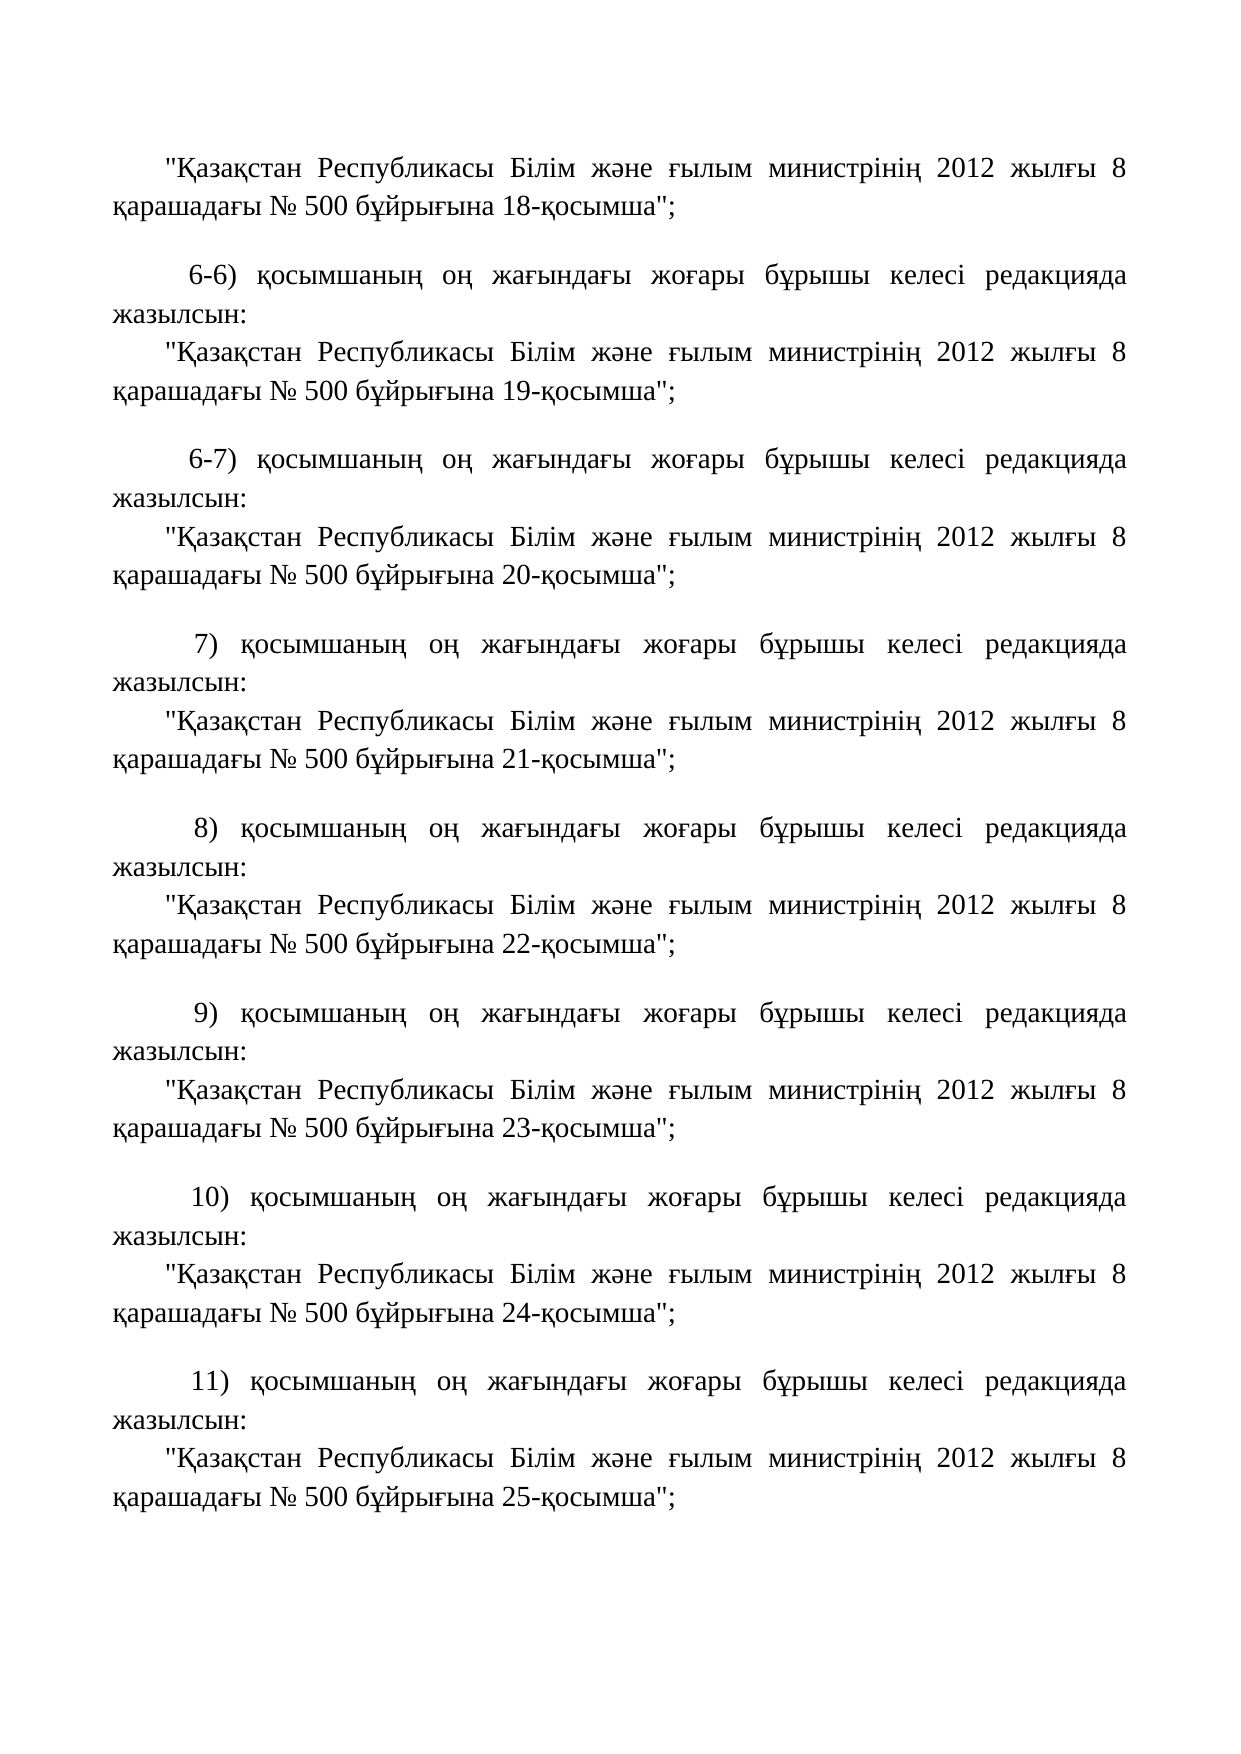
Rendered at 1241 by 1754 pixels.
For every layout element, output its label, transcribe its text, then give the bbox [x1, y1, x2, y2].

text 6-7) қосымшаның оң жағындағы жоғары бұрышы келесі редакцияда жазылсын: [112, 442, 1128, 514]
text "Қазақстан Республикасы Білім және ғылым министрінің 2012 жылғы 8 қарашадағы № 500 бұйрығына 21-қосымша"; [112, 703, 1128, 775]
text "Қазақстан Республикасы Білім және ғылым министрінің 2012 жылғы 8 қарашадағы № 500 бұйрығына 20-қосымша"; [112, 519, 1128, 591]
text "Қазақстан Республикасы Білім және ғылым министрінің 2012 жылғы 8 қарашадағы № 500 бұйрығына 19-қосымша"; [112, 334, 1128, 406]
text "Қазақстан Республикасы Білім және ғылым министрінің 2012 жылғы 8 қарашадағы № 500 бұйрығына 18-қосымша"; [112, 150, 1128, 222]
text 6-6) қосымшаның оң жағындағы жоғары бұрышы келесі редакцияда жазылсын: [112, 257, 1128, 329]
text "Қазақстан Республикасы Білім және ғылым министрінің 2012 жылғы 8 қарашадағы № 500 бұйрығына 22-қосымша"; [112, 887, 1128, 959]
text "Қазақстан Республикасы Білім және ғылым министрінің 2012 жылғы 8 қарашадағы № 500 бұйрығына 23-қосымша"; [112, 1072, 1128, 1144]
text 7) қосымшаның оң жағындағы жоғары бұрышы келесі редакцияда жазылсын: [112, 626, 1128, 698]
text "Қазақстан Республикасы Білім және ғылым министрінің 2012 жылғы 8 қарашадағы № 500 бұйрығына 25-қосымша"; [112, 1441, 1128, 1513]
text "Қазақстан Республикасы Білім және ғылым министрінің 2012 жылғы 8 қарашадағы № 500 бұйрығына 24-қосымша"; [112, 1256, 1128, 1328]
text 10) қосымшаның оң жағындағы жоғары бұрышы келесі редакцияда жазылсын: [112, 1179, 1128, 1251]
text 9) қосымшаның оң жағындағы жоғары бұрышы келесі редакцияда жазылсын: [112, 995, 1128, 1067]
text 11) қосымшаның оң жағындағы жоғары бұрышы келесі редакцияда жазылсын: [112, 1363, 1128, 1436]
text 8) қосымшаның оң жағындағы жоғары бұрышы келесі редакцияда жазылсын: [112, 810, 1128, 882]
